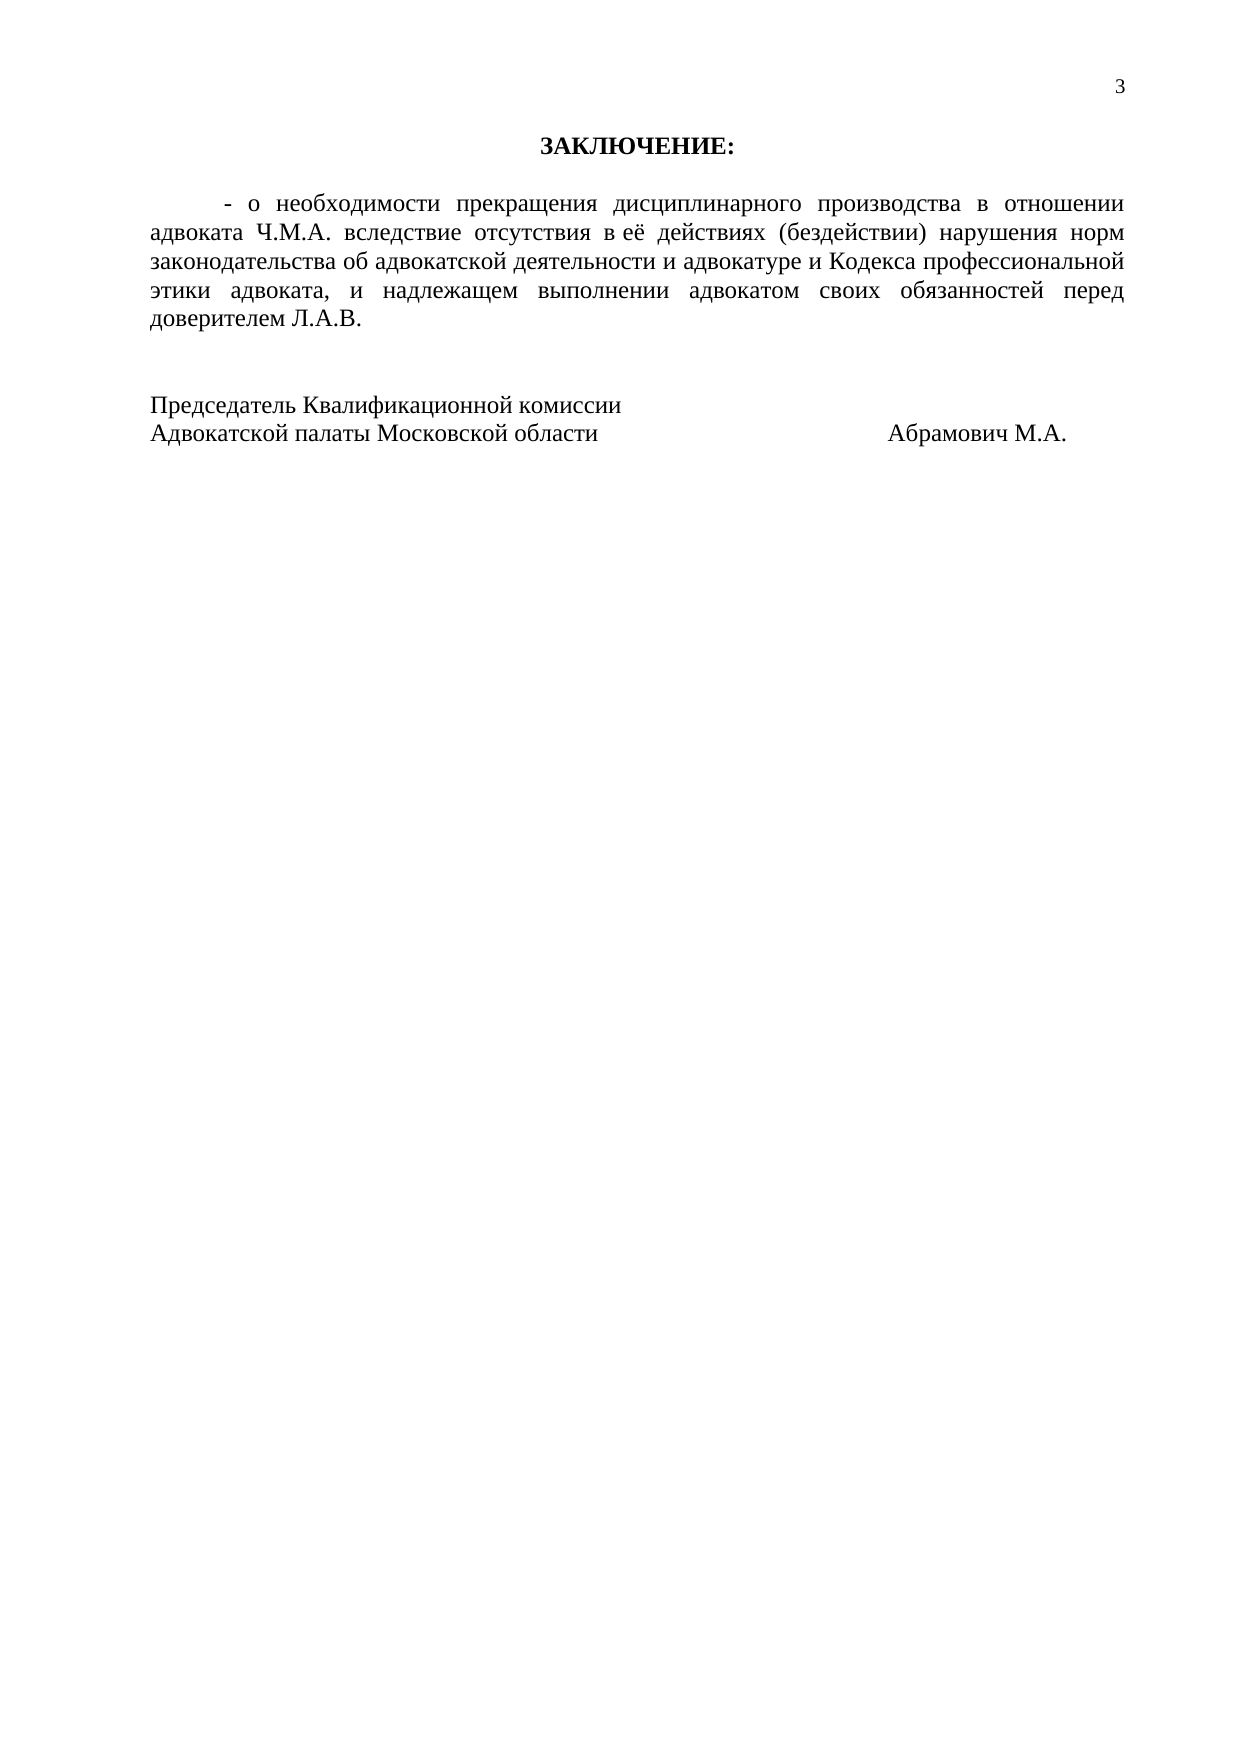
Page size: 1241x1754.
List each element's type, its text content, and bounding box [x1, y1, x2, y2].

text - о необходимости прекращения дисциплинарного производства в отношении адвоката Ч.М.А. вследствие отсутствия в её действиях (бездействии) нарушения норм законодательства об адвокатской деятельности и адвокатуре и Кодекса профессиональной этики адвоката, и надлежащем выполнении адвокатом своих обязанностей перед доверителем Л.А.В. [150, 188, 1125, 332]
text Председатель Квалификационной комиссии [150, 390, 1125, 418]
text Адвокатской палаты Московской области Абрамович М.А. [150, 418, 1125, 447]
text ЗАКЛЮЧЕНИЕ: [150, 131, 1125, 160]
